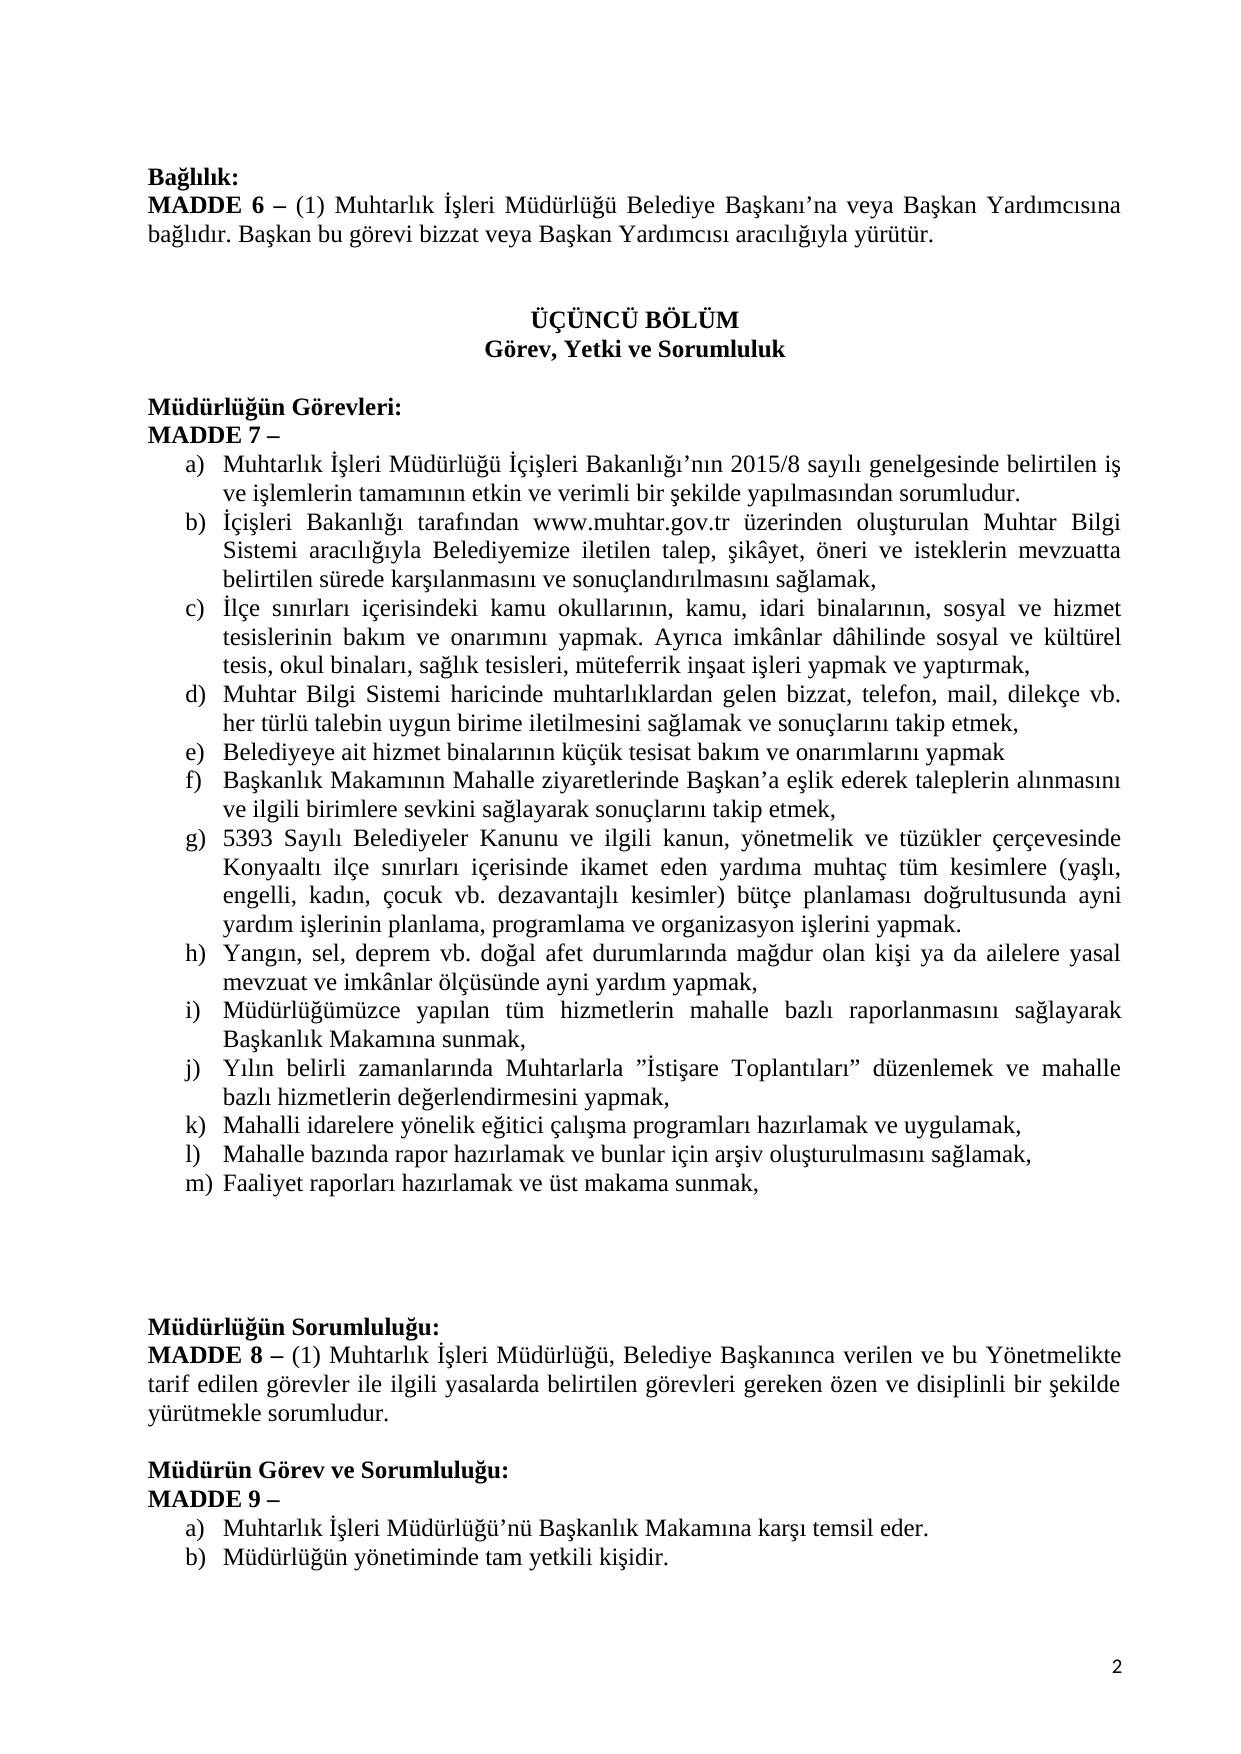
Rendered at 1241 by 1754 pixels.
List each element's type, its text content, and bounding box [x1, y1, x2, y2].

text MADDE 6 – (1) Muhtarlık İşleri Müdürlüğü Belediye Başkanı’na veya Başkan Yardımcısına bağlıdır. Başkan bu görevi bizzat veya Başkan Yardımcısı aracılığıyla yürütür. [148, 190, 1122, 248]
list Muhtarlık İşleri Müdürlüğü İçişleri Bakanlığı’nın 2015/8 sayılı genelgesinde belirtilen iş ve işlemlerin tamamının etkin ve verimli bir şekilde yapılmasından sorumludur. [185, 449, 1122, 507]
text Bağlılık: [148, 162, 1122, 190]
text MADDE 9 – [148, 1484, 1122, 1513]
list Muhtarlık İşleri Müdürlüğü’nü Başkanlık Makamına karşı temsil eder. [185, 1513, 1122, 1542]
list Belediyeye ait hizmet binalarının küçük tesisat bakım ve onarımlarını yapmak [185, 737, 1122, 765]
list Muhtar Bilgi Sistemi haricinde muhtarlıklardan gelen bizzat, telefon, mail, dilekçe vb. her türlü talebin uygun birime iletilmesini sağlamak ve sonuçlarını takip etmek, [185, 679, 1122, 737]
list Başkanlık Makamının Mahalle ziyaretlerinde Başkan’a eşlik ederek taleplerin alınmasını ve ilgili birimlere sevkini sağlayarak sonuçlarını takip etmek, [185, 765, 1122, 823]
list İçişleri Bakanlığı tarafından www.muhtar.gov.tr üzerinden oluşturulan Muhtar Bilgi Sistemi aracılığıyla Belediyemize iletilen talep, şikâyet, öneri ve isteklerin mevzuatta belirtilen sürede karşılanmasını ve sonuçlandırılmasını sağlamak, [185, 507, 1122, 593]
list Faaliyet raporları hazırlamak ve üst makama sunmak, [185, 1168, 1122, 1197]
text ÜÇÜNCÜ BÖLÜM [148, 305, 1122, 334]
text Müdürün Görev ve Sorumluluğu: [148, 1455, 1122, 1484]
text Müdürlüğün Sorumluluğu: [148, 1312, 1122, 1340]
text Görev, Yetki ve Sorumluluk [148, 334, 1122, 363]
list Yangın, sel, deprem vb. doğal afet durumlarında mağdur olan kişi ya da ailelere yasal mevzuat ve imkânlar ölçüsünde ayni yardım yapmak, [185, 938, 1122, 995]
list Müdürlüğümüzce yapılan tüm hizmetlerin mahalle bazlı raporlanmasını sağlayarak Başkanlık Makamına sunmak, [185, 995, 1122, 1053]
list Mahalli idarelere yönelik eğitici çalışma programları hazırlamak ve uygulamak, [185, 1110, 1122, 1139]
text MADDE 7 – [148, 420, 1122, 449]
list 5393 Sayılı Belediyeler Kanunu ve ilgili kanun, yönetmelik ve tüzükler çerçevesinde Konyaaltı ilçe sınırları içerisinde ikamet eden yardıma muhtaç tüm kesimlere (yaşlı, engelli, kadın, çocuk vb. dezavantajlı kesimler) bütçe planlaması doğrultusunda ayni yardım işlerinin planlama, programlama ve organizasyon işlerini yapmak. [185, 823, 1122, 938]
list Yılın belirli zamanlarında Muhtarlarla ”İstişare Toplantıları” düzenlemek ve mahalle bazlı hizmetlerin değerlendirmesini yapmak, [185, 1053, 1122, 1110]
list Müdürlüğün yönetiminde tam yetkili kişidir. [185, 1542, 1122, 1570]
list Mahalle bazında rapor hazırlamak ve bunlar için arşiv oluşturulmasını sağlamak, [185, 1139, 1122, 1168]
text MADDE 8 – (1) Muhtarlık İşleri Müdürlüğü, Belediye Başkanınca verilen ve bu Yönetmelikte tarif edilen görevler ile ilgili yasalarda belirtilen görevleri gereken özen ve disiplinli bir şekilde yürütmekle sorumludur. [148, 1340, 1122, 1427]
list İlçe sınırları içerisindeki kamu okullarının, kamu, idari binalarının, sosyal ve hizmet tesislerinin bakım ve onarımını yapmak. Ayrıca imkânlar dâhilinde sosyal ve kültürel tesis, okul binaları, sağlık tesisleri, müteferrik inşaat işleri yapmak ve yaptırmak, [185, 593, 1122, 679]
text Müdürlüğün Görevleri: [148, 392, 1122, 420]
